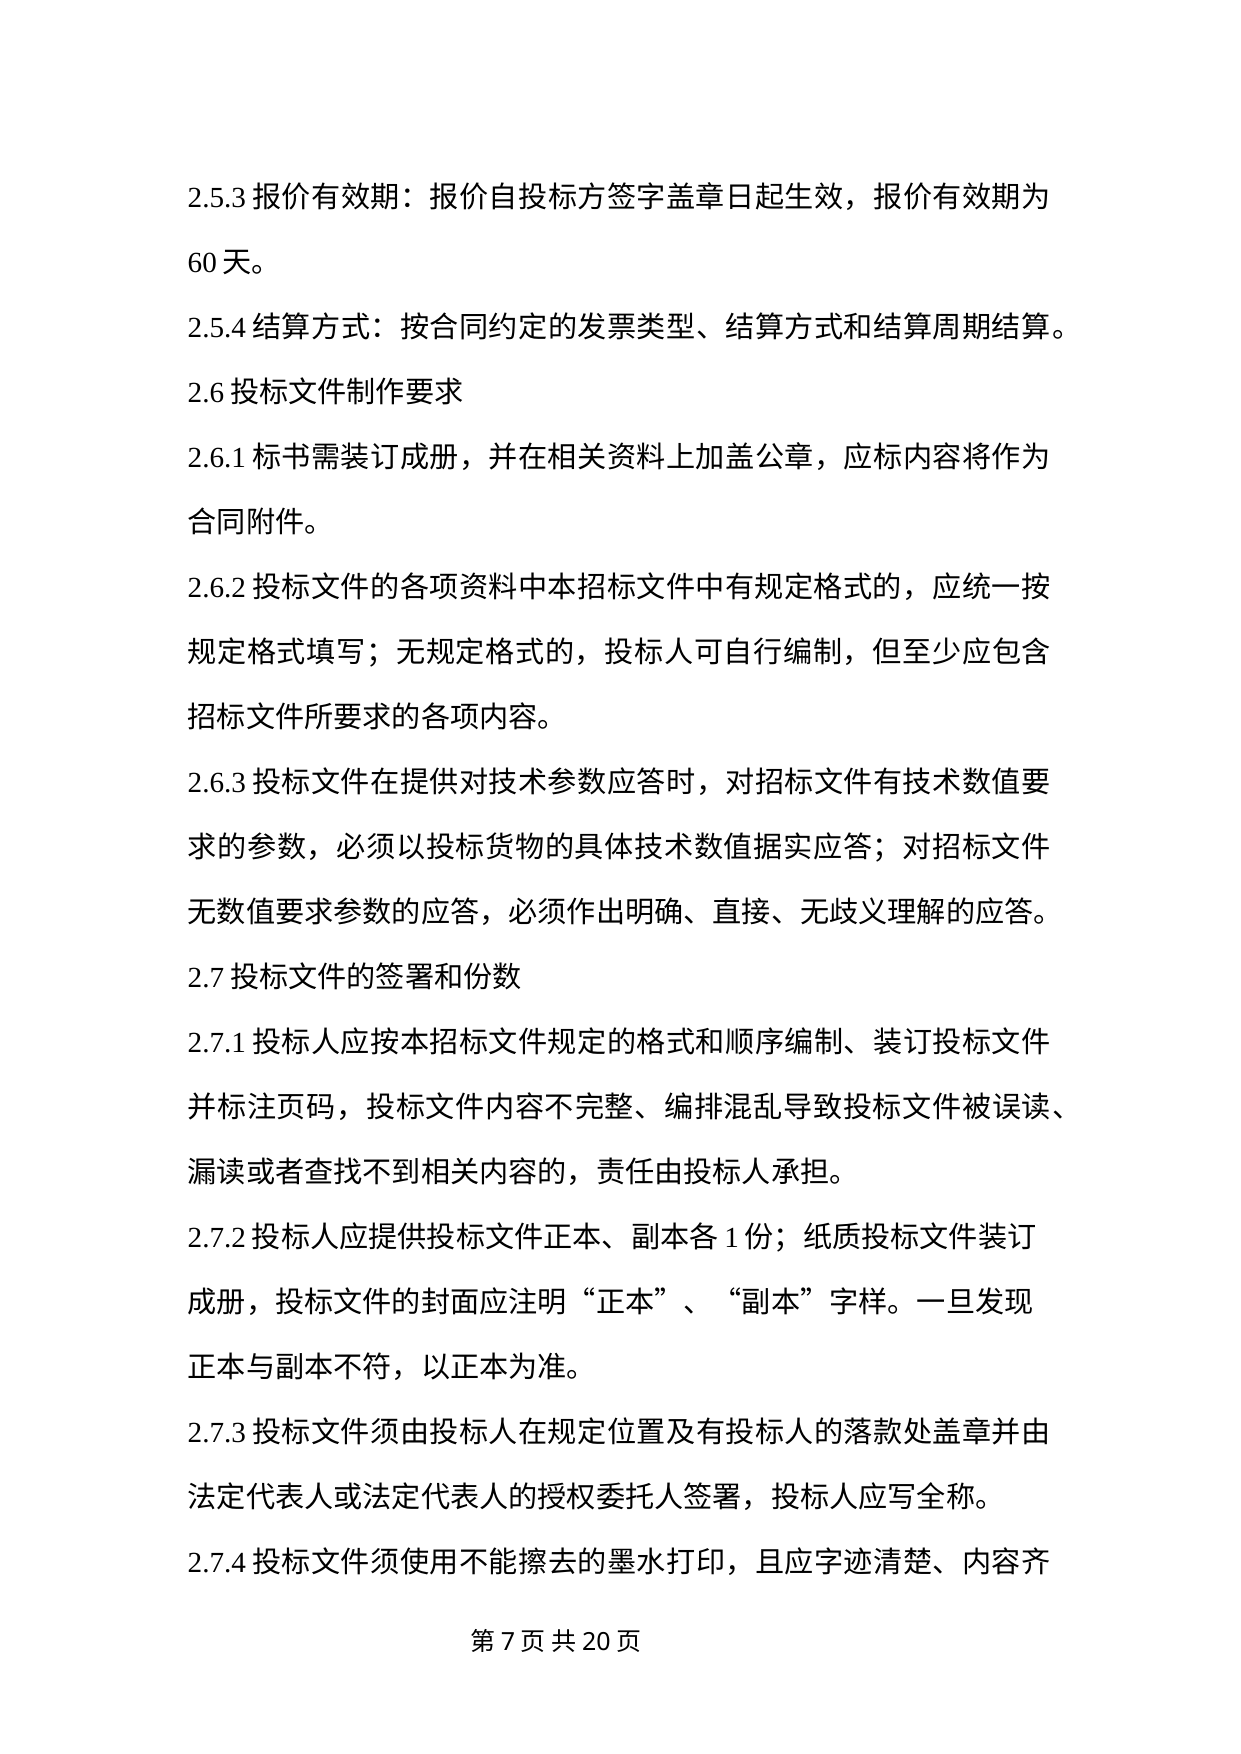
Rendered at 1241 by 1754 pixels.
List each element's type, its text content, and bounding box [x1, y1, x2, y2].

text 2.5.4结算方式：按合同约定的发票类型、结算方式和结算周期结算。2.6投标文件制作要求 [187, 292, 1053, 422]
text 2.7.2投标人应提供投标文件正本、副本各1份；纸质投标文件装订成册，投标文件的封面应注明“正本”、“副本”字样。一旦发现正本与副本不符，以正本为准。 [187, 1202, 1053, 1397]
text 2.5.3报价有效期：报价自投标方签字盖章日起生效，报价有效期为60天。 [187, 162, 1053, 292]
list 2.7.3投标文件须由投标人在规定位置及有投标人的落款处盖章并由法定代表人或法定代表人的授权委托人签署，投标人应写全称。 [187, 1397, 1053, 1527]
text 2.6.2投标文件的各项资料中本招标文件中有规定格式的，应统一按规定格式填写；无规定格式的，投标人可自行编制，但至少应包含招标文件所要求的各项内容。 [187, 552, 1053, 747]
text 2.6.1标书需装订成册，并在相关资料上加盖公章，应标内容将作为合同附件。 [187, 422, 1053, 552]
list 2.7.1投标人应按本招标文件规定的格式和顺序编制、装订投标文件并标注页码，投标文件内容不完整、编排混乱导致投标文件被误读、漏读或者查找不到相关内容的，责任由投标人承担。 [187, 1007, 1053, 1202]
text 2.7投标文件的签署和份数 [187, 942, 1053, 1007]
text 2.6.3投标文件在提供对技术参数应答时，对招标文件有技术数值要求的参数，必须以投标货物的具体技术数值据实应答；对招标文件无数值要求参数的应答，必须作出明确、直接、无歧义理解的应答。 [187, 747, 1053, 942]
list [187, 1527, 1053, 1592]
